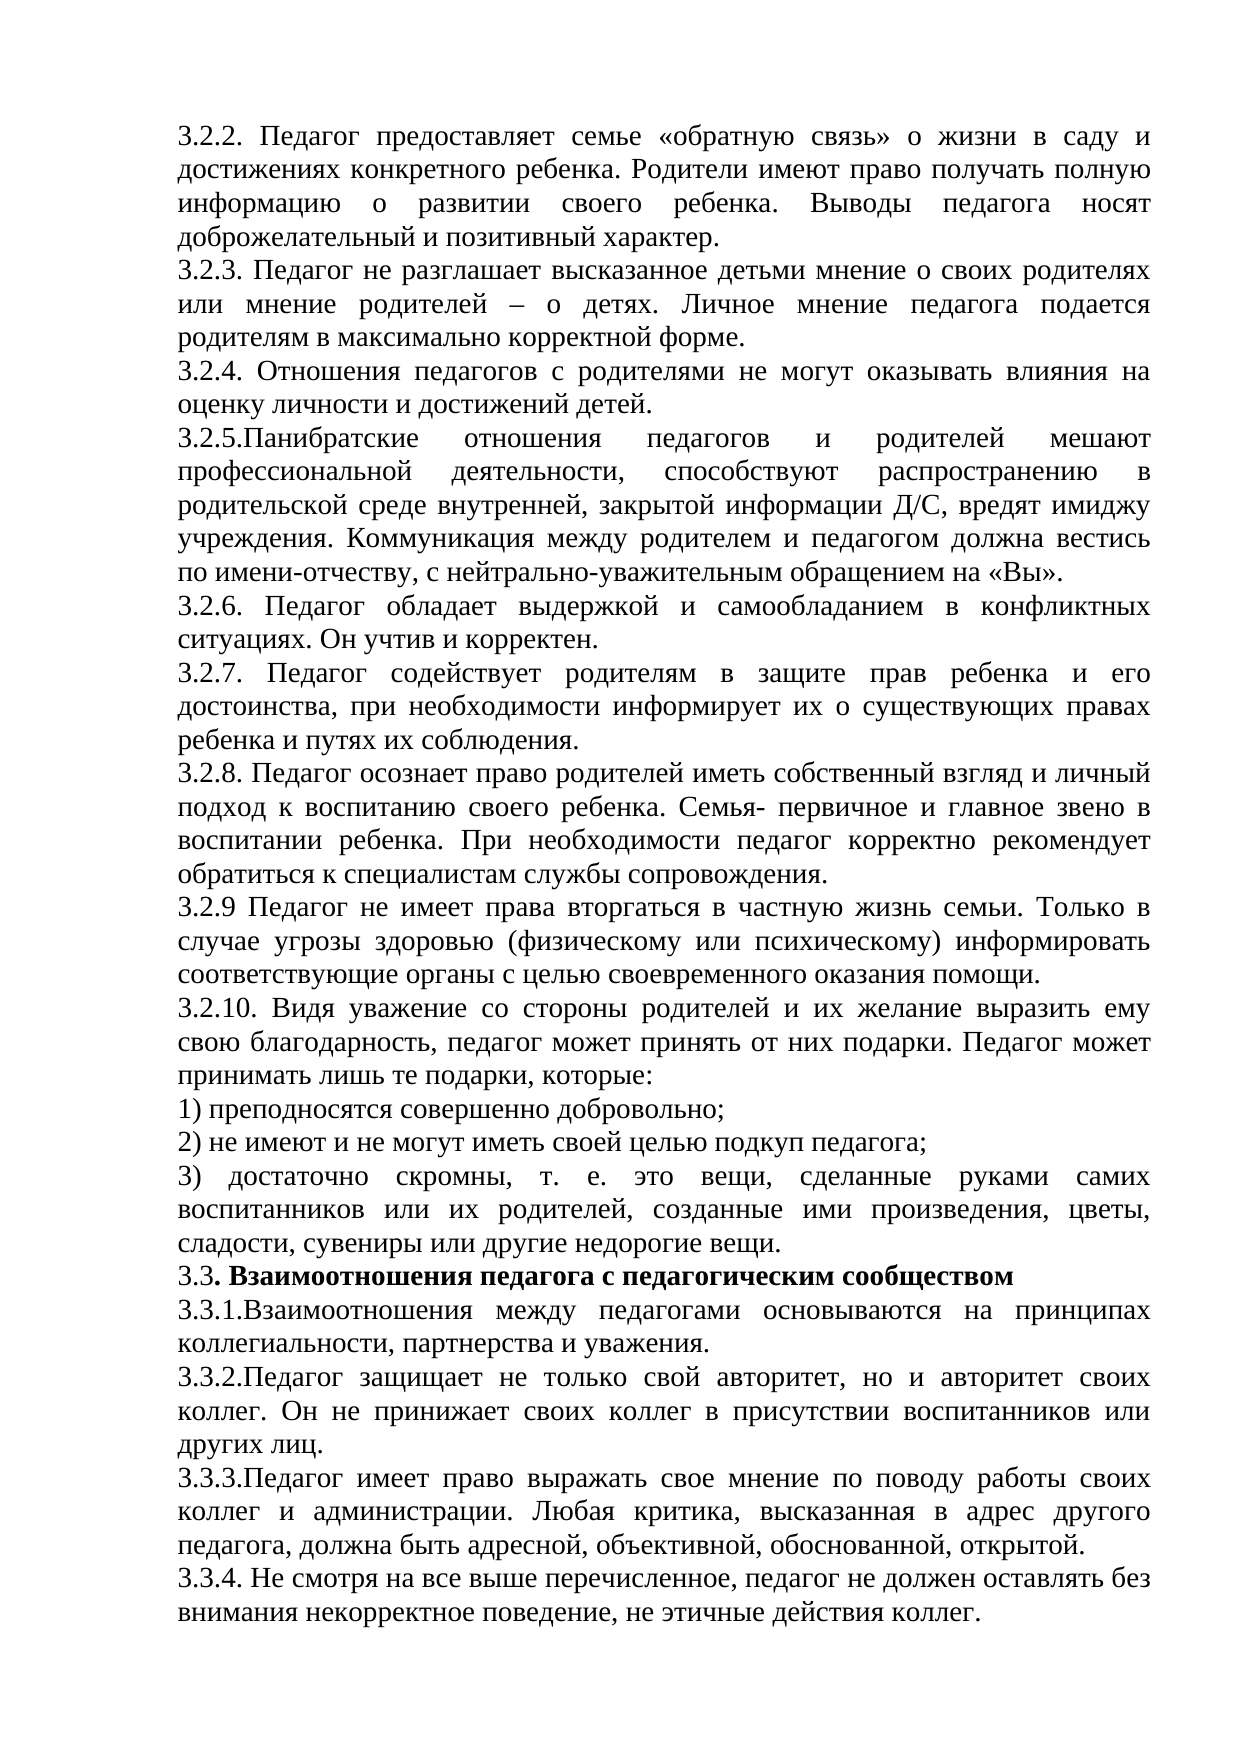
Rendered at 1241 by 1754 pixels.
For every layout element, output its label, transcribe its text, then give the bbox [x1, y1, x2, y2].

text 3.2.9 Педагог не имеет права вторгаться в частную жизнь семьи. Только в случае угрозы здоровью (физическому или психическому) информировать соответствующие органы с целью своевременного оказания помощи. [177, 889, 1152, 990]
text 3.2.8. Педагог осознает право родителей иметь собственный взгляд и личный подход к воспитанию своего ребенка. Семья- первичное и главное звено в воспитании ребенка. При необходимости педагог корректно рекомендует обратиться к специалистам службы сопровождения. [177, 755, 1152, 889]
text 3.2.2. Педагог предоставляет семье «обратную связь» о жизни в саду и достижениях конкретного ребенка. Родители имеют право получать полную информацию о развитии своего ребенка. Выводы педагога носят доброжелательный и позитивный характер. [177, 118, 1152, 252]
text 3.3.1.Взаимоотношения между педагогами основываются на принципах коллегиальности, партнерства и уважения. [177, 1292, 1152, 1359]
text 3.2.3. Педагог не разглашает высказанное детьми мнение о своих родителях или мнение родителей – о детях. Личное мнение педагога подается родителям в максимально корректной форме. [177, 252, 1152, 353]
text 1) преподносятся совершенно добровольно; [177, 1091, 1152, 1124]
text 3.2.6. Педагог обладает выдержкой и самообладанием в конфликтных ситуациях. Он учтив и корректен. [177, 588, 1152, 655]
text 3.2.10. Видя уважение со стороны родителей и их желание выразить ему свою благодарность, педагог может принять от них подарки. Педагог может принимать лишь те подарки, которые: [177, 990, 1152, 1091]
text 3.2.7. Педагог содействует родителям в защите прав ребенка и его достоинства, при необходимости информирует их о существующих правах ребенка и путях их соблюдения. [177, 655, 1152, 755]
text 3.3.2.Педагог защищает не только свой авторитет, но и авторитет своих коллег. Он не принижает своих коллег в присутствии воспитанников или других лиц. [177, 1359, 1152, 1460]
text 2) не имеют и не могут иметь своей целью подкуп педагога; [177, 1124, 1152, 1158]
text 3.2.5.Панибратские отношения педагогов и родителей мешают профессиональной деятельности, способствуют распространению в родительской среде внутренней, закрытой информации Д/С, вредят имиджу учреждения. Коммуникация между родителем и педагогом должна вестись по имени-отчеству, с нейтрально-уважительным обращением на «Вы». [177, 420, 1152, 588]
text 3) достаточно скромны, т. е. это вещи, сделанные руками самих воспитанников или их родителей, созданные ими произведения, цветы, сладости, сувениры или другие недорогие вещи. [177, 1158, 1152, 1258]
text 3.2.4. Отношения педагогов с родителями не могут оказывать влияния на оценку личности и достижений детей. [177, 353, 1152, 420]
text 3.3. Взаимоотношения педагога с педагогическим сообществом [177, 1258, 1152, 1292]
text 3.3.3.Педагог имеет право выражать свое мнение по поводу работы своих коллег и администрации. Любая критика, высказанная в адрес другого педагога, должна быть адресной, объективной, обоснованной, открытой. [177, 1460, 1152, 1560]
text 3.3.4. Не смотря на все выше перечисленное, педагог не должен оставлять без внимания некорректное поведение, не этичные действия коллег. [177, 1560, 1152, 1627]
